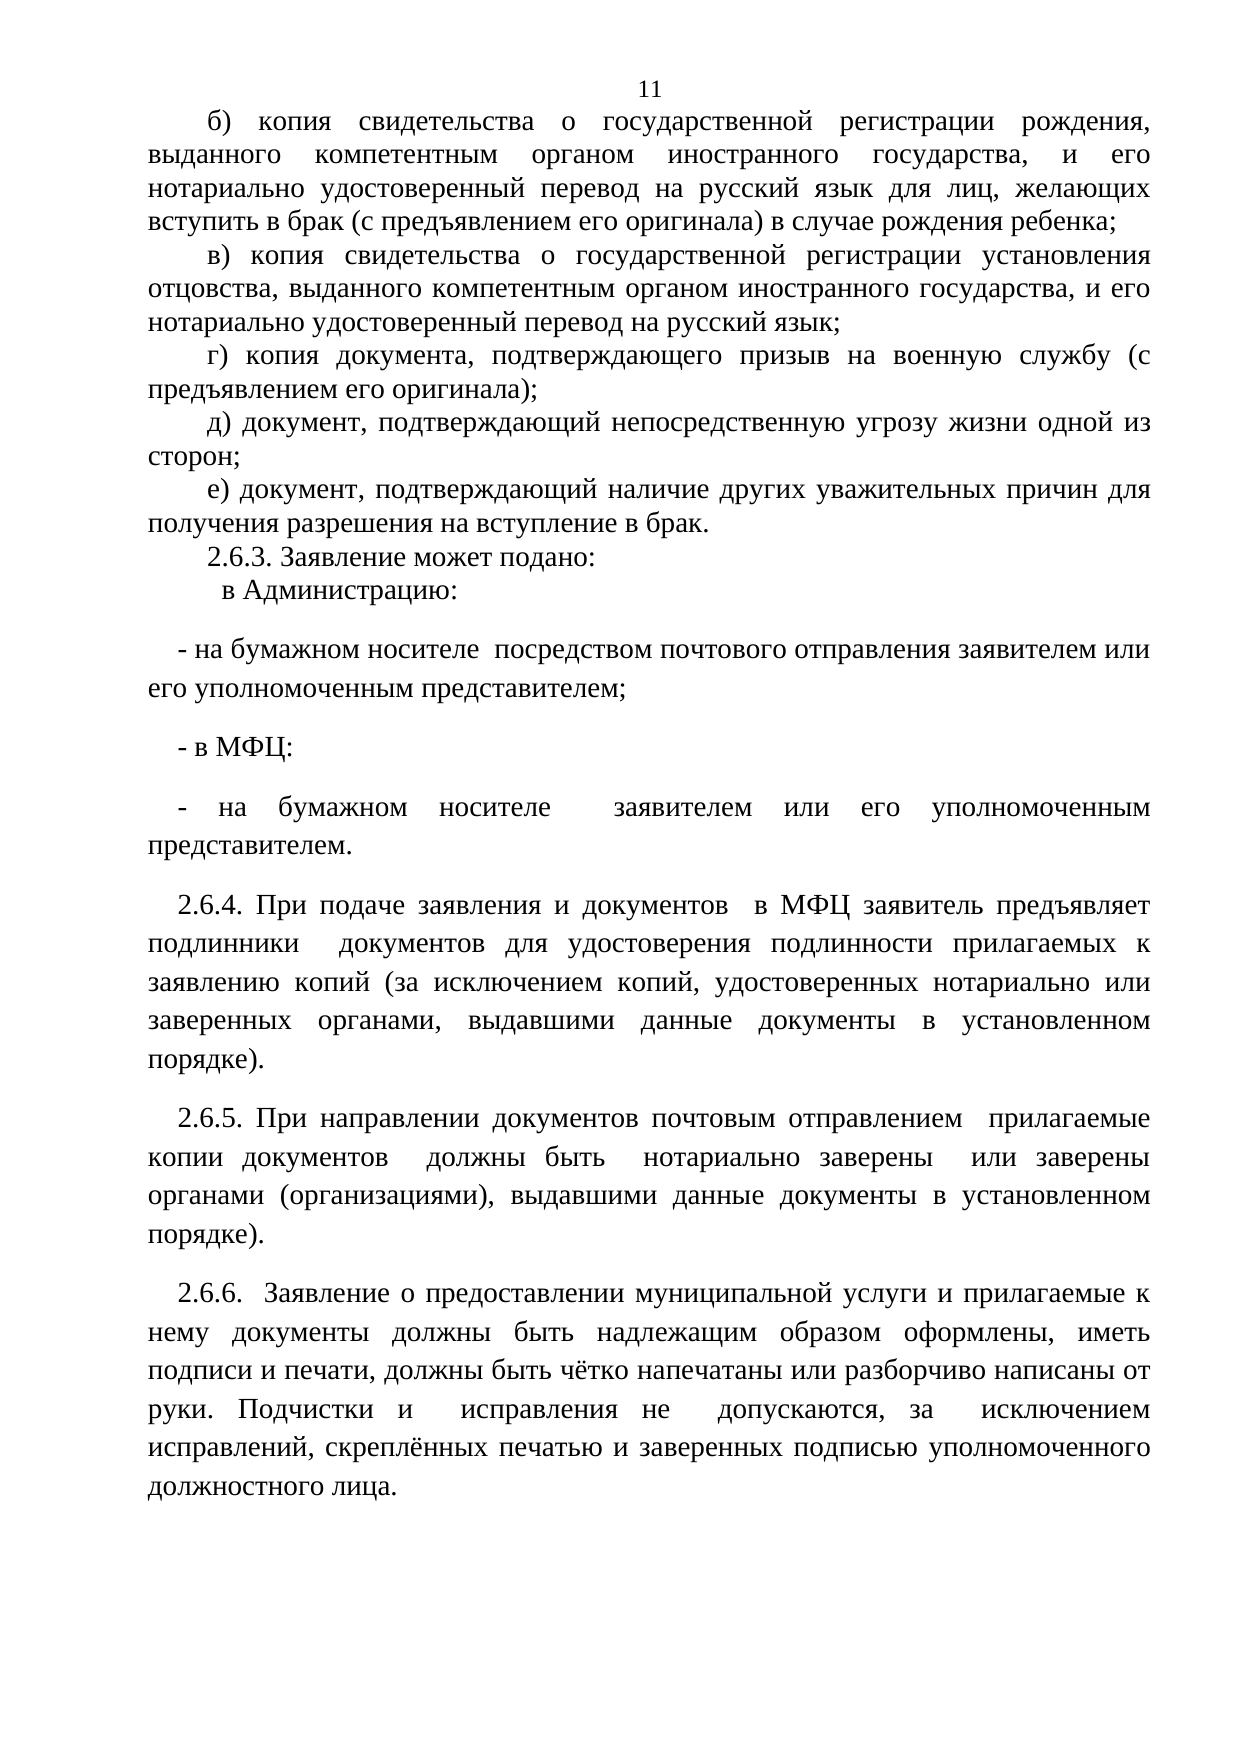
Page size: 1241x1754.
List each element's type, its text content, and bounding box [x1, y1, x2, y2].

text - в МФЦ: [148, 729, 1152, 763]
text д) документ, подтверждающий непосредственную угрозу жизни одной из сторон; [148, 404, 1152, 472]
text в) копия свидетельства о государственной регистрации установления отцовства, выданного компетентным органом иностранного государства, и его нотариально удостоверенный перевод на русский язык; [148, 237, 1152, 337]
text 2.6.3. Заявление может подано: [148, 539, 1152, 572]
text г) копия документа, подтверждающего призыв на военную службу (с предъявлением его оригинала); [148, 337, 1152, 404]
text - на бумажном носителе посредством почтового отправления заявителем или его уполномоченным представителем; [148, 632, 1152, 704]
text б) копия свидетельства о государственной регистрации рождения, выданного компетентным органом иностранного государства, и его нотариально удостоверенный перевод на русский язык для лиц, желающих вступить в брак (с предъявлением его оригинала) в случае рождения ребенка; [148, 103, 1152, 237]
text 2.6.5. При направлении документов почтовым отправлением прилагаемые копии документов должны быть нотариально заверены или заверены органами (организациями), выдавшими данные документы в установленном порядке). [148, 1100, 1152, 1249]
text 2.6.6. Заявление о предоставлении муниципальной услуги и прилагаемые к нему документы должны быть надлежащим образом оформлены, иметь подписи и печати, должны быть чётко напечатаны или разборчиво написаны от руки. Подчистки и исправления не допускаются, за исключением исправлений, скреплённых печатью и заверенных подписью уполномоченного должностного лица. [148, 1275, 1152, 1502]
text - на бумажном носителе заявителем или его уполномоченным представителем. [148, 789, 1152, 861]
text е) документ, подтверждающий наличие других уважительных причин для получения разрешения на вступление в брак. [148, 472, 1152, 539]
text в Администрацию: [148, 572, 1152, 606]
text 2.6.4. При подаче заявления и документов в МФЦ заявитель предъявляет подлинники документов для удостоверения подлинности прилагаемых к заявлению копий (за исключением копий, удостоверенных нотариально или заверенных органами, выдавшими данные документы в установленном порядке). [148, 887, 1152, 1074]
